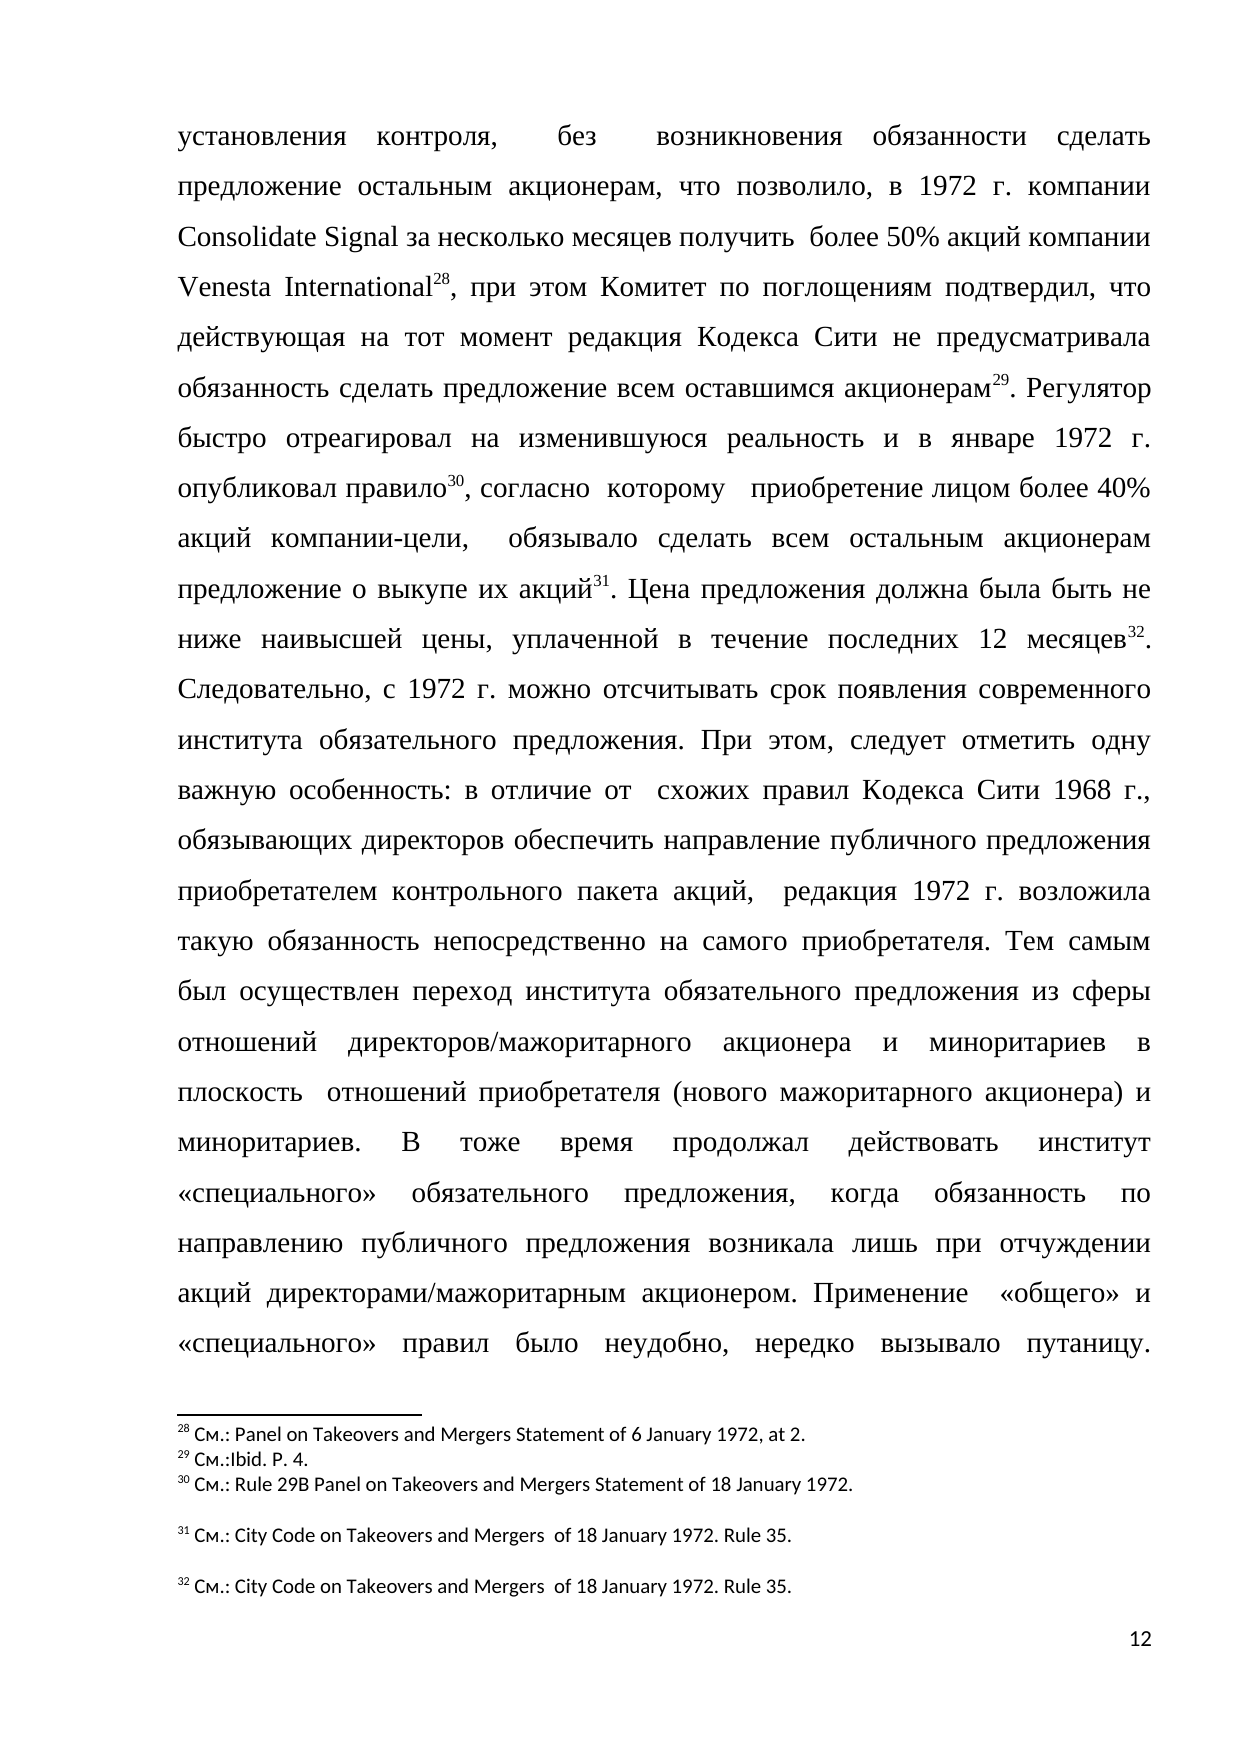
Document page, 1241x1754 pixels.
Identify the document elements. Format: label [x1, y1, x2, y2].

text [177, 118, 1152, 1359]
